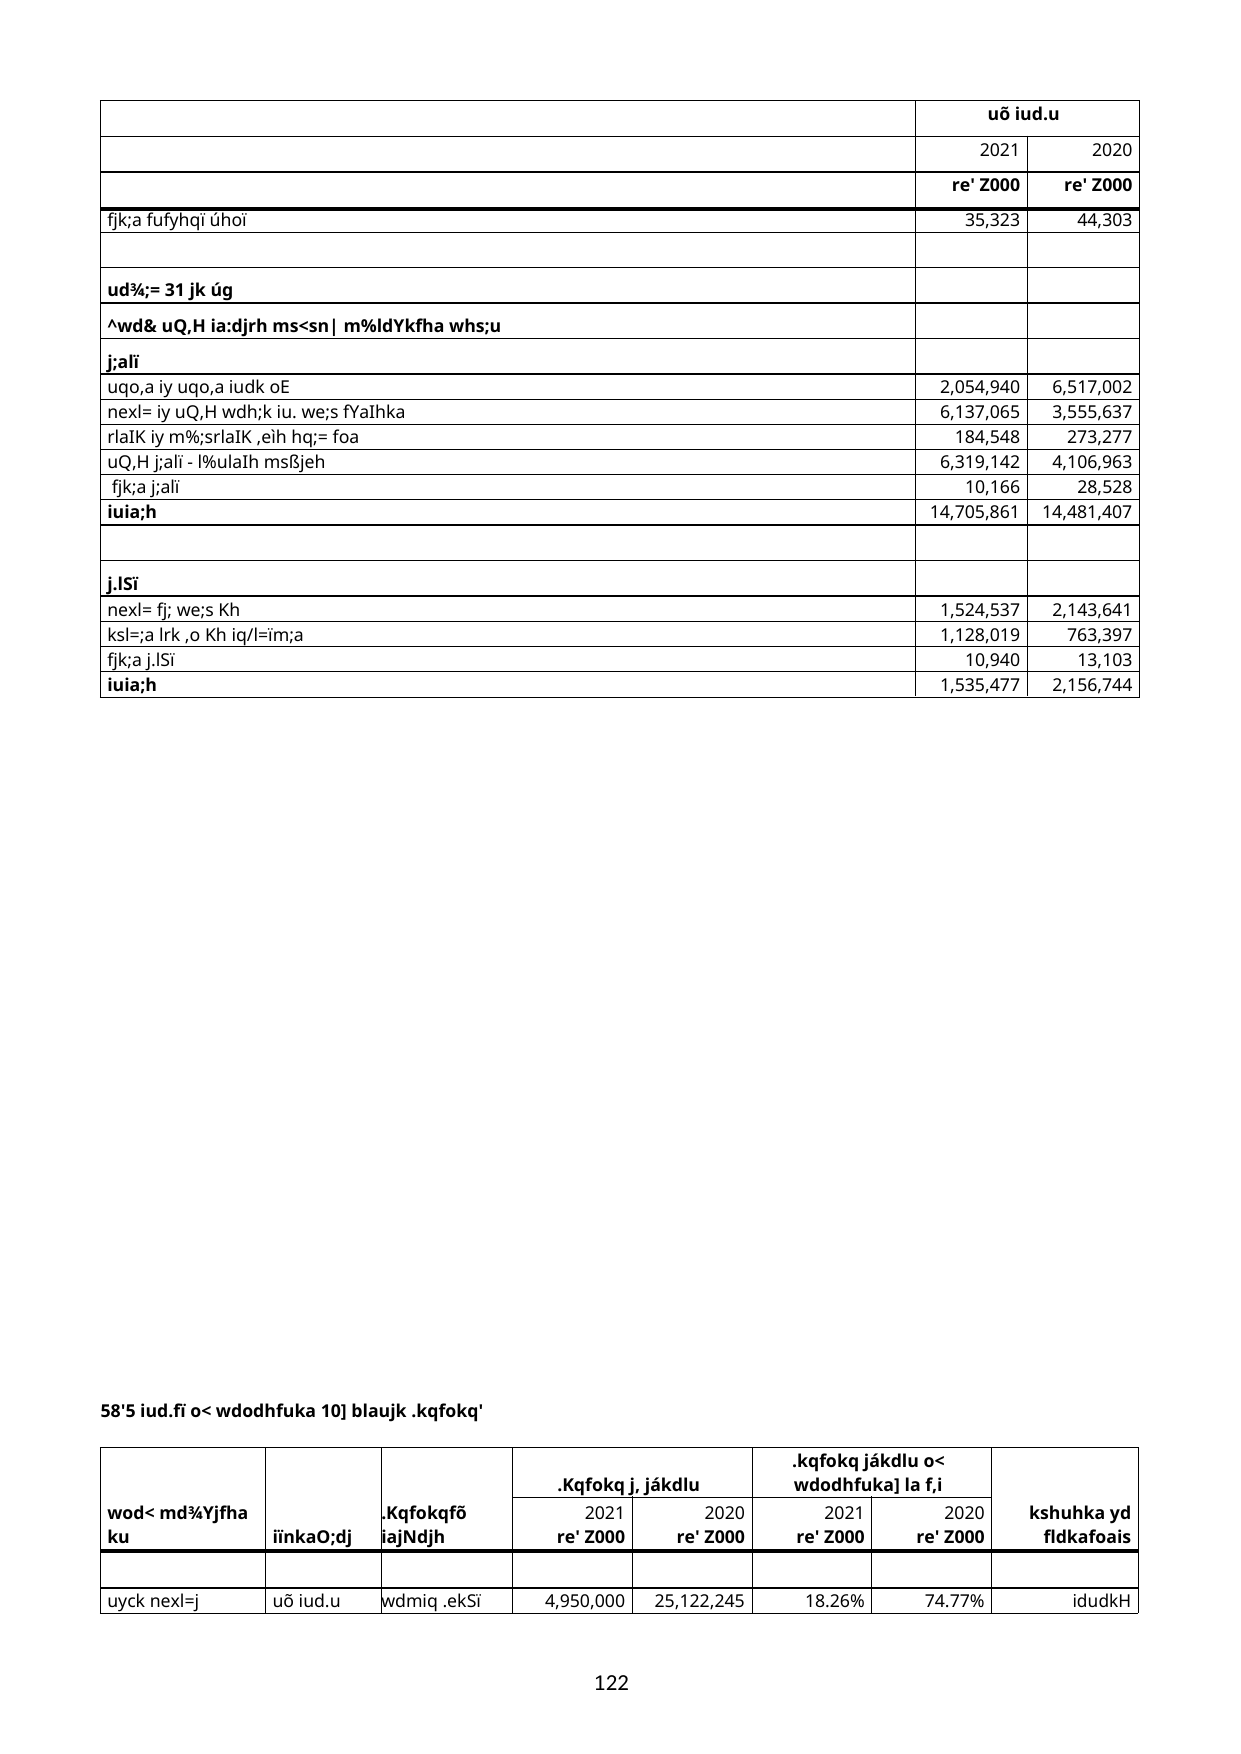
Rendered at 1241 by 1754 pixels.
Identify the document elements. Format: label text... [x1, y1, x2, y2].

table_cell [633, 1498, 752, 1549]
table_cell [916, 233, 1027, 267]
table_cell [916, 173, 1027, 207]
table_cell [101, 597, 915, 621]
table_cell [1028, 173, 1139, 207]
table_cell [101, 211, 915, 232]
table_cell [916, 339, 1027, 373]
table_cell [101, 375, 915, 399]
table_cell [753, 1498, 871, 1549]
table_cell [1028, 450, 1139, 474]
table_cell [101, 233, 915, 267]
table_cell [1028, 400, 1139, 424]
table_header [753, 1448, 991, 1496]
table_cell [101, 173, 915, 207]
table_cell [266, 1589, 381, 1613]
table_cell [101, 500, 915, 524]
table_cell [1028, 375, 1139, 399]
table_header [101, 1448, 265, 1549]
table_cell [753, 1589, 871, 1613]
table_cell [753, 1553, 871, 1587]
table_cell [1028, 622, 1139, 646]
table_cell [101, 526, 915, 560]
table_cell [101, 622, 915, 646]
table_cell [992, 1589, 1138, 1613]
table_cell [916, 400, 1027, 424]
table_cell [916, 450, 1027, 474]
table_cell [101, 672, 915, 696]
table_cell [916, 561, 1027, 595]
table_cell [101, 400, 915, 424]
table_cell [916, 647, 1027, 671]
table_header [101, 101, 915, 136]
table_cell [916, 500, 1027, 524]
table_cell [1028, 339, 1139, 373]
text 58'5 iud.fï o< wdodhfuka 10] blaujk .kqfokq' [100, 1399, 1122, 1423]
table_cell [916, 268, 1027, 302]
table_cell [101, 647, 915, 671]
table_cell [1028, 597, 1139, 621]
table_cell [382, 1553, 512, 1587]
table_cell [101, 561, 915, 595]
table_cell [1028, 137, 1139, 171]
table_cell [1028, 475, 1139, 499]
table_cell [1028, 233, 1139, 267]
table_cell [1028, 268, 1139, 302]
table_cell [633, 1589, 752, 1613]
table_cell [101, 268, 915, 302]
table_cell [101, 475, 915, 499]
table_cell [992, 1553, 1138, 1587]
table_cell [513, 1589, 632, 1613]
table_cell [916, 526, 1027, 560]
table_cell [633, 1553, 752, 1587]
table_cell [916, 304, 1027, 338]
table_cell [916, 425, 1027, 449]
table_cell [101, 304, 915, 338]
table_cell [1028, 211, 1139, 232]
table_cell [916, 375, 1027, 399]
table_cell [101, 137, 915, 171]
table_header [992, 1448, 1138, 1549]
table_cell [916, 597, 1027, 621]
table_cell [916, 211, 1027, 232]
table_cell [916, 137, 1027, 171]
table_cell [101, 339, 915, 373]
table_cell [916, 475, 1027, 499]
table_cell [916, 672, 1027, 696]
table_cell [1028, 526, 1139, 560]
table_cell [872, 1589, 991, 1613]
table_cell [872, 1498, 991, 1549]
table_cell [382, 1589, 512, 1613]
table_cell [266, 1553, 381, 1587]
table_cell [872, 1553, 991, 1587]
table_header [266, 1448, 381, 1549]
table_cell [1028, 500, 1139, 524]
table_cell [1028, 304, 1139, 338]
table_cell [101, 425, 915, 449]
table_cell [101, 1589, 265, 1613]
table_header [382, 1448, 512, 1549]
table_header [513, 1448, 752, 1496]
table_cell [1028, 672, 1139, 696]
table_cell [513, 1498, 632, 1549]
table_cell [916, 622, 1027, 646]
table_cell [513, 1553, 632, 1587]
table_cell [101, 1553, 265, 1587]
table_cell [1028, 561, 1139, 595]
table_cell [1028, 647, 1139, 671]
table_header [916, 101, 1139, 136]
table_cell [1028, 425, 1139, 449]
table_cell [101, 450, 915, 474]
